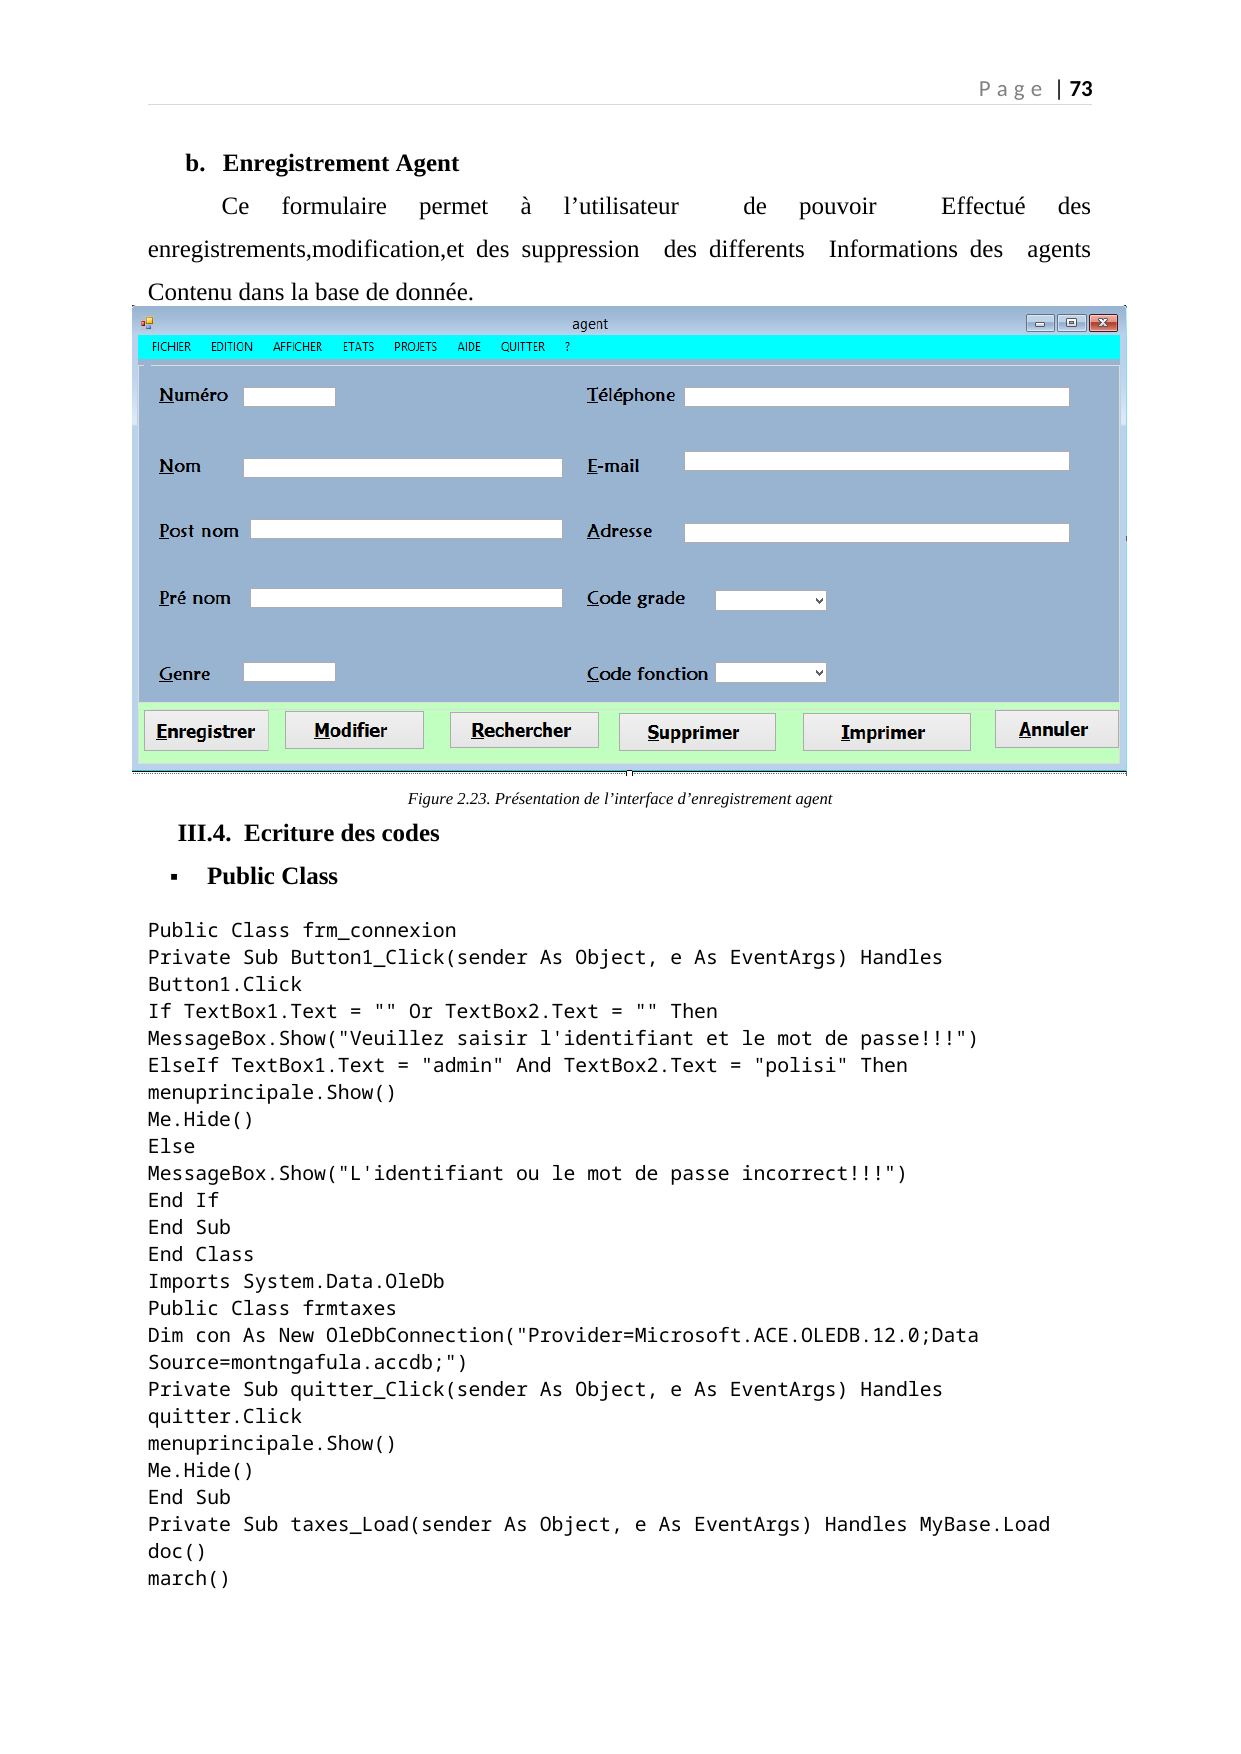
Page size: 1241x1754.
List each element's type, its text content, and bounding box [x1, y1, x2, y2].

text Public Class frm_connexion [148, 917, 1092, 943]
text Me.Hide() [148, 1456, 1092, 1483]
text Public Class frmtaxes [148, 1294, 1092, 1321]
text ElseIf TextBox1.Text = "admin" And TextBox2.Text = "polisi" Then [148, 1051, 1092, 1078]
text MessageBox.Show("L'identifiant ou le mot de passe incorrect!!!") [148, 1159, 1092, 1186]
text march() [148, 1564, 1092, 1591]
text End Sub [148, 1213, 1092, 1240]
text Imports System.Data.OleDb [148, 1267, 1092, 1294]
text menuprincipale.Show() [148, 1078, 1092, 1105]
text Me.Hide() [148, 1105, 1092, 1132]
text menuprincipale.Show() [148, 1429, 1092, 1456]
text End Class [148, 1240, 1092, 1267]
text Else [148, 1132, 1092, 1159]
text MessageBox.Show("Veuillez saisir l'identifiant et le mot de passe!!!") [148, 1024, 1092, 1051]
text Private Sub Button1_Click(sender As Object, e As EventArgs) Handles Button1.Click [148, 943, 1092, 997]
text Dim con As New OleDbConnection("Provider=Microsoft.ACE.OLEDB.12.0;Data Source=montngafula.accdb;") [148, 1321, 1092, 1375]
text Private Sub taxes_Load(sender As Object, e As EventArgs) Handles MyBase.Load [148, 1510, 1092, 1537]
text End If [148, 1186, 1092, 1213]
text doc() [148, 1537, 1092, 1564]
text Figure 2.23. Présentation de l’interface d’enregistrement agent [148, 789, 1092, 808]
text Ce formulaire permet à l’utilisateur de pouvoir Effectué des enregistrements,modification,et des suppression des differents Informations des agents Contenu dans la base de donnée. [148, 191, 1092, 306]
list Enregistrement Agent [185, 148, 1092, 176]
text If TextBox1.Text = "" Or TextBox2.Text = "" Then [148, 997, 1092, 1024]
subtitle III.4. Ecriture des codes [148, 818, 1092, 846]
text Private Sub quitter_Click(sender As Object, e As EventArgs) Handles quitter.Click [148, 1375, 1092, 1429]
picture [132, 305, 1127, 776]
text End Sub [148, 1483, 1092, 1510]
list Public Class [169, 861, 1092, 889]
